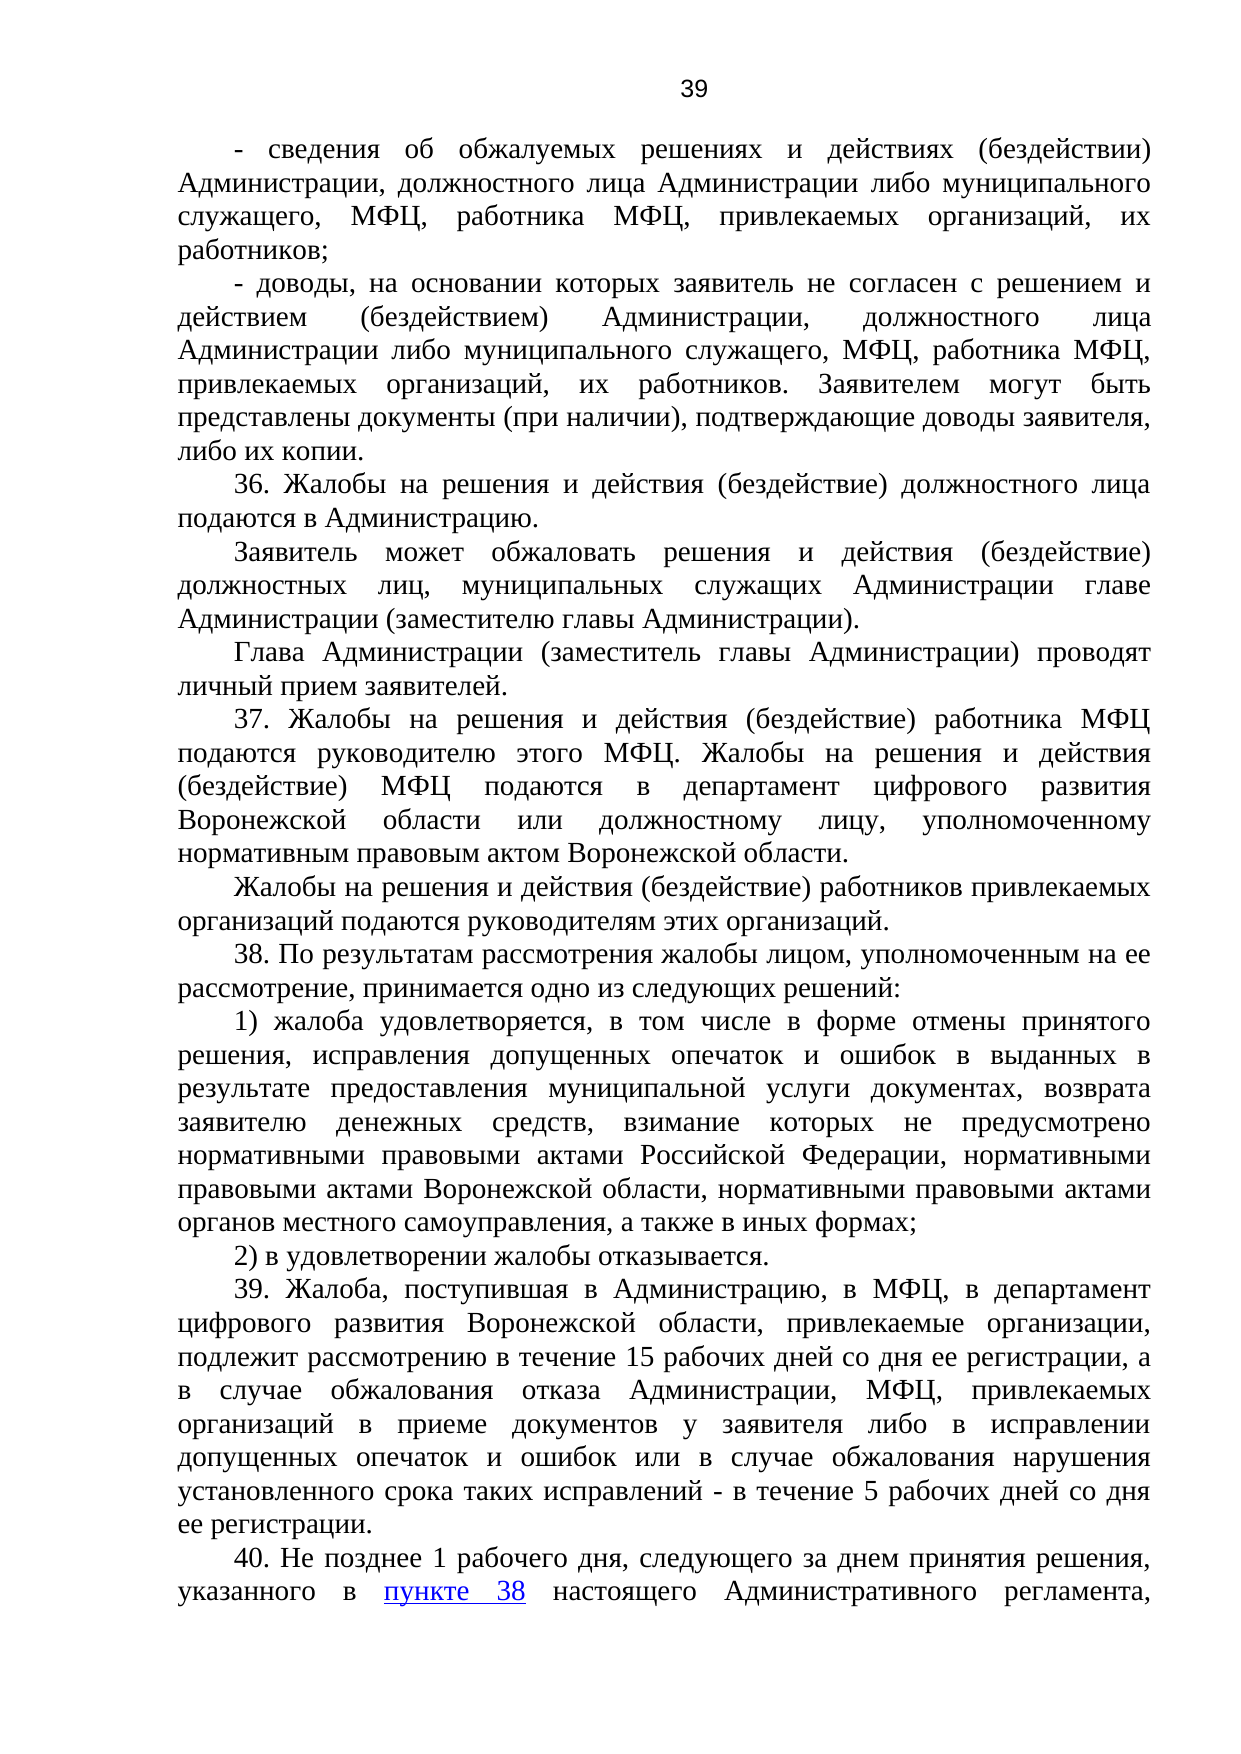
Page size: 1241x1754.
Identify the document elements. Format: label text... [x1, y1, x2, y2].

text 1) жалоба удовлетворяется, в том числе в форме отмены принятого решения, исправления допущенных опечаток и ошибок в выданных в результате предоставления муниципальной услуги документах, возврата заявителю денежных средств, взимание которых не предусмотрено нормативными правовыми актами Российской Федерации, нормативными правовыми актами Воронежской области, нормативными правовыми актами органов местного самоуправления, а также в иных формах; [177, 1003, 1152, 1238]
text 37. Жалобы на решения и действия (бездействие) работника МФЦ подаются руководителю этого МФЦ. Жалобы на решения и действия (бездействие) МФЦ подаются в департамент цифрового развития Воронежской области или должностному лицу, уполномоченному нормативным правовым актом Воронежской области. [177, 701, 1152, 869]
text Глава Администрации (заместитель главы Администрации) проводят личный прием заявителей. [177, 634, 1152, 701]
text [177, 1540, 1152, 1607]
text 38. По результатам рассмотрения жалобы лицом, уполномоченным на ее рассмотрение, принимается одно из следующих решений: [177, 936, 1152, 1003]
text - доводы, на основании которых заявитель не согласен с решением и действием (бездействием) Администрации, должностного лица Администрации либо муниципального служащего, МФЦ, работника МФЦ, привлекаемых организаций, их работников. Заявителем могут быть представлены документы (при наличии), подтверждающие доводы заявителя, либо их копии. [177, 265, 1152, 467]
text 2) в удовлетворении жалобы отказывается. [177, 1238, 1152, 1272]
text Жалобы на решения и действия (бездействие) работников привлекаемых организаций подаются руководителям этих организаций. [177, 869, 1152, 936]
text 36. Жалобы на решения и действия (бездействие) должностного лица подаются в Администрацию. [177, 467, 1152, 534]
text Заявитель может обжаловать решения и действия (бездействие) должностных лиц, муниципальных служащих Администрации главе Администрации (заместителю главы Администрации). [177, 534, 1152, 634]
text 39. Жалоба, поступившая в Администрацию, в МФЦ, в департамент цифрового развития Воронежской области, привлекаемые организации, подлежит рассмотрению в течение 15 рабочих дней со дня ее регистрации, а в случае обжалования отказа Администрации, МФЦ, привлекаемых организаций в приеме документов у заявителя либо в исправлении допущенных опечаток и ошибок или в случае обжалования нарушения установленного срока таких исправлений - в течение 5 рабочих дней со дня ее регистрации. [177, 1272, 1152, 1540]
text - сведения об обжалуемых решениях и действиях (бездействии) Администрации, должностного лица Администрации либо муниципального служащего, МФЦ, работника МФЦ, привлекаемых организаций, их работников; [177, 131, 1152, 265]
